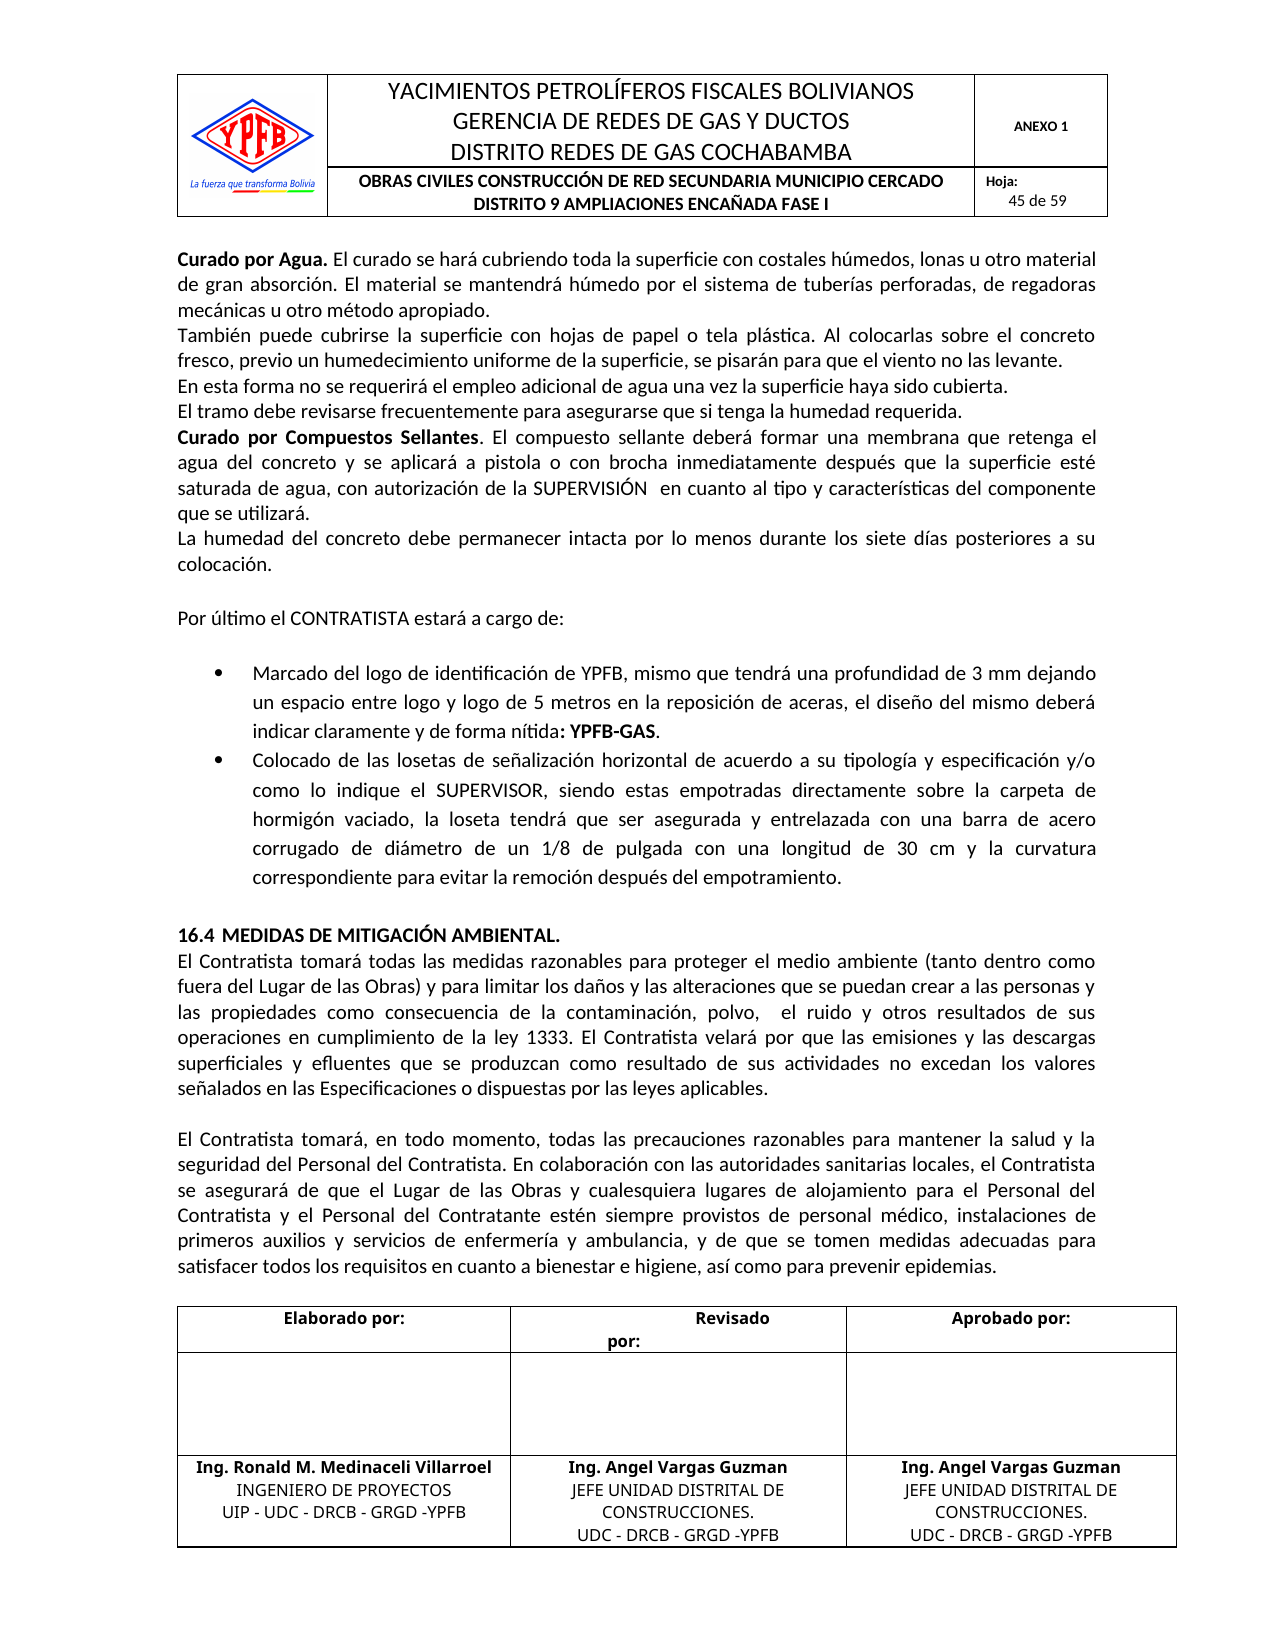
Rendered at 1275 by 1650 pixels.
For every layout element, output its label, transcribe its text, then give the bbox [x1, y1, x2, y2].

text La humedad del concreto debe permanecer intacta por lo menos durante los siete días posteriores a su colocación. [177, 526, 1098, 576]
picture [188, 93, 316, 198]
text El tramo debe revisarse frecuentemente para asegurarse que si tenga la humedad requerida. [177, 398, 1098, 424]
subtitle MEDIDAS DE MITIGACIÓN AMBIENTAL. [177, 923, 1098, 948]
text En esta forma no se requerirá el empleo adicional de agua una vez la superficie haya sido cubierta. [177, 373, 1098, 398]
list Colocado de las losetas de señalización horizontal de acuerdo a su tipología y especificación y/o como lo indique el SUPERVISOR, siendo estas empotradas directamente sobre la carpeta de hormigón vaciado, la loseta tendrá que ser asegurada y entrelazada con una barra de acero corrugado de diámetro de un 1/8 de pulgada con una longitud de 30 cm y la curvatura correspondiente para evitar la remoción después del empotramiento. [215, 748, 1098, 890]
text Por último el CONTRATISTA estará a cargo de: [177, 606, 1098, 631]
text Curado por Compuestos Sellantes. El compuesto sellante deberá formar una membrana que retenga el agua del concreto y se aplicará a pistola o con brocha inmediatamente después que la superficie esté saturada de agua, con autorización de la SUPERVISIÓN en cuanto al tipo y características del componente que se utilizará. [177, 424, 1098, 526]
text Curado por Agua. El curado se hará cubriendo toda la superficie con costales húmedos, lonas u otro material de gran absorción. El material se mantendrá húmedo por el sistema de tuberías perforadas, de regadoras mecánicas u otro método apropiado. [177, 246, 1098, 322]
text El Contratista tomará, en todo momento, todas las precauciones razonables para mantener la salud y la seguridad del Personal del Contratista. En colaboración con las autoridades sanitarias locales, el Contratista se asegurará de que el Lugar de las Obras y cualesquiera lugares de alojamiento para el Personal del Contratista y el Personal del Contratante estén siempre provistos de personal médico, instalaciones de primeros auxilios y servicios de enfermería y ambulancia, y de que se tomen medidas adecuadas para satisfacer todos los requisitos en cuanto a bienestar e higiene, así como para prevenir epidemias. [177, 1126, 1098, 1278]
list Marcado del logo de identificación de YPFB, mismo que tendrá una profundidad de 3 mm dejando un espacio entre logo y logo de 5 metros en la reposición de aceras, el diseño del mismo deberá indicar claramente y de forma nítida: YPFB-GAS. [215, 660, 1098, 744]
text También puede cubrirse la superficie con hojas de papel o tela plástica. Al colocarlas sobre el concreto fresco, previo un humedecimiento uniforme de la superficie, se pisarán para que el viento no las levante. [177, 322, 1098, 373]
text El Contratista tomará todas las medidas razonables para proteger el medio ambiente (tanto dentro como fuera del Lugar de las Obras) y para limitar los daños y las alteraciones que se puedan crear a las personas y las propiedades como consecuencia de la contaminación, polvo, el ruido y otros resultados de sus operaciones en cumplimiento de la ley 1333. El Contratista velará por que las emisiones y las descargas superficiales y efluentes que se produzcan como resultado de sus actividades no excedan los valores señalados en las Especificaciones o dispuestas por las leyes aplicables. [177, 948, 1098, 1101]
